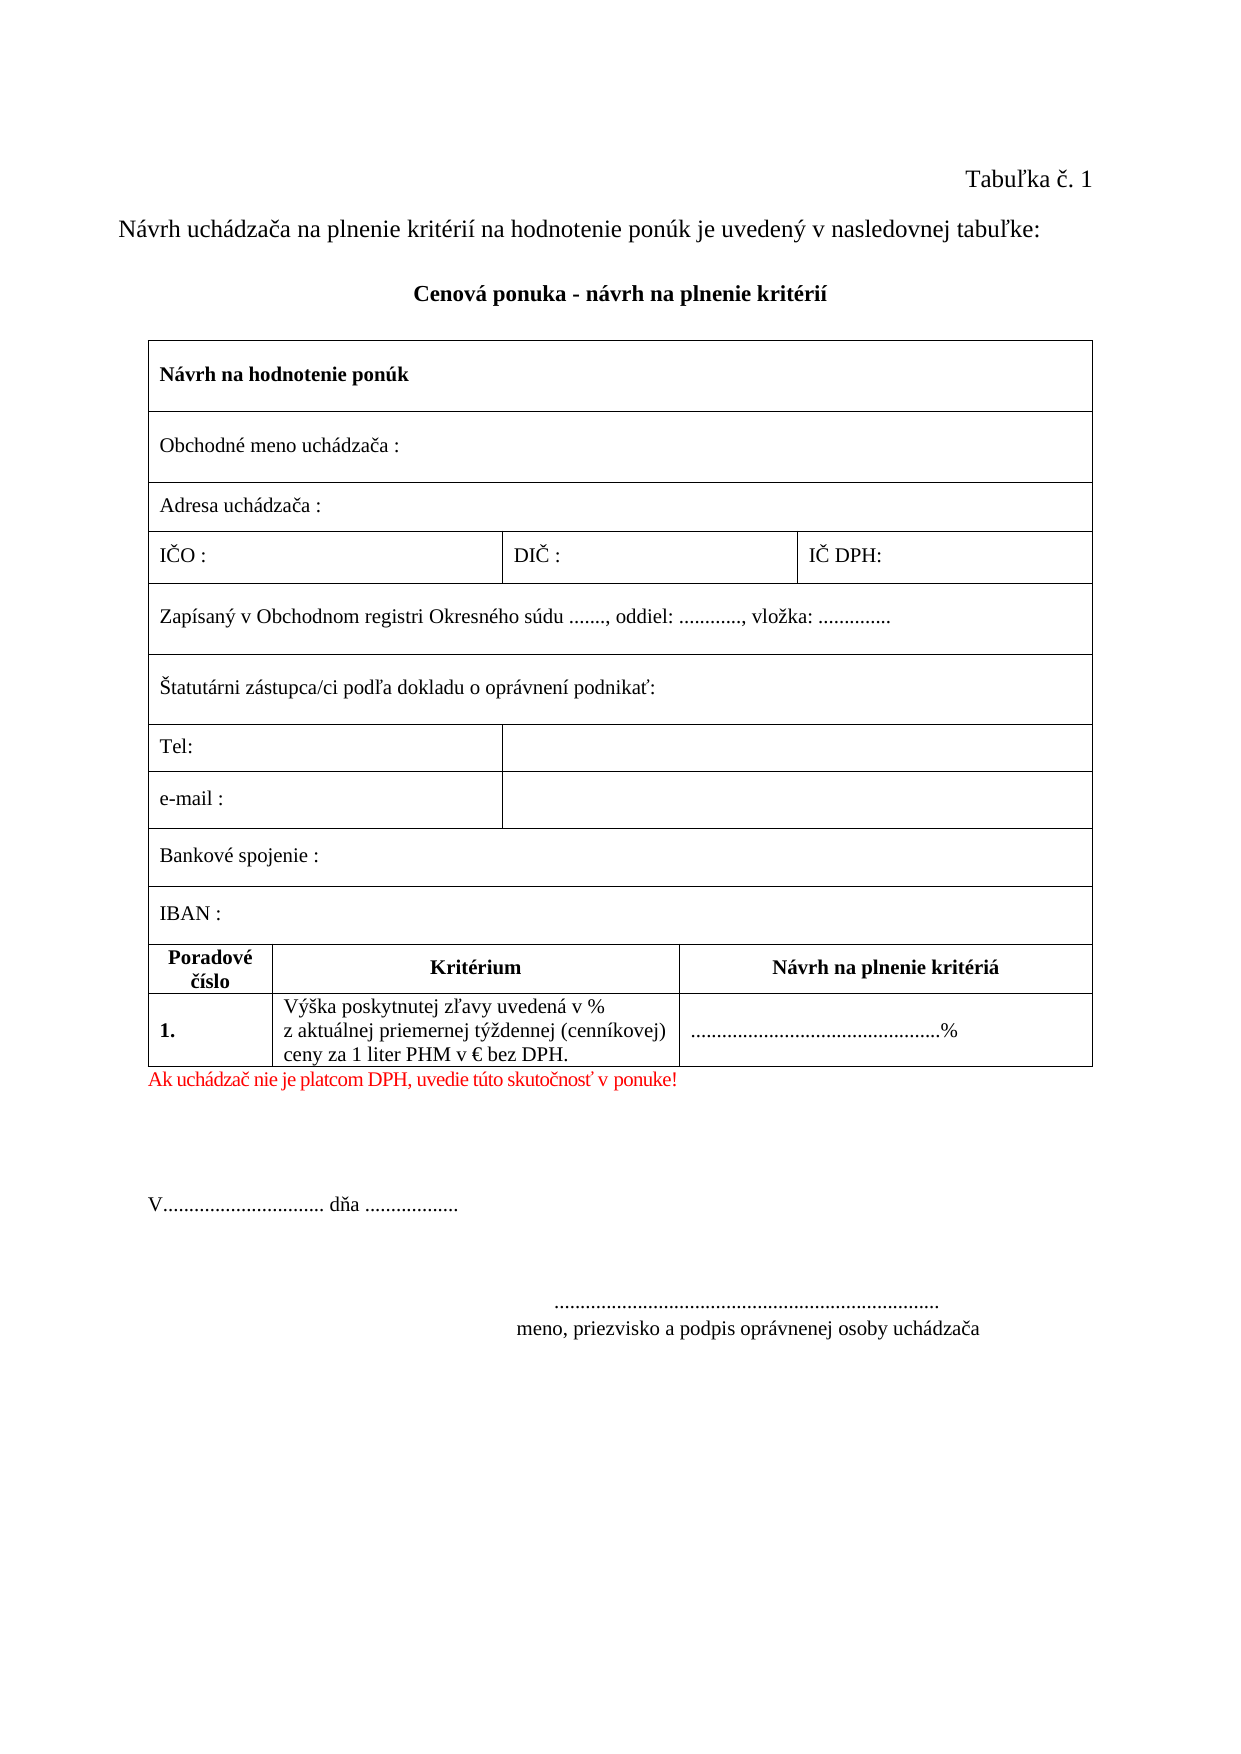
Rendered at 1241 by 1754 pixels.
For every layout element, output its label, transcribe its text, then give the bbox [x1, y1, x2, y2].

table_cell IČ DPH: [798, 532, 1092, 583]
table_cell Bankové spojenie : [149, 829, 1092, 886]
table_cell Obchodné meno uchádzača : [149, 412, 1092, 482]
table_cell Zapísaný v Obchodnom registri Okresného súdu ......., oddiel: ............, vložka: .............. [149, 584, 1092, 653]
table_cell Návrh na plnenie kritériá [680, 945, 1092, 993]
table_cell Štatutárni zástupca/ci podľa dokladu o oprávnení podnikať: [149, 655, 1092, 724]
table_cell Výška poskytnutej zľavy uvedená v % z aktuálnej priemernej týždennej (cenníkovej) ceny za 1 liter PHM v € bez DPH. [273, 994, 679, 1066]
text Tabuľka č. 1 [236, 164, 1093, 193]
table_cell 1. [149, 994, 272, 1066]
table_cell e-mail : [149, 772, 502, 828]
table_cell Kritérium [273, 945, 679, 993]
text Cenová ponuka - návrh na plnenie kritérií [148, 280, 1093, 306]
text Ak uchádzač nie je platcom DPH, uvedie túto skutočnosť v ponuke! [148, 1067, 1093, 1091]
table_cell [503, 772, 1092, 828]
table_cell Tel: [149, 725, 502, 771]
table_cell ................................................% [680, 994, 1092, 1066]
table_cell IČO : [149, 532, 502, 583]
table_cell IBAN : [149, 887, 1092, 943]
table_cell Poradové číslo [149, 945, 272, 993]
table_cell Adresa uchádzača : [149, 483, 1092, 531]
table_cell DIČ : [503, 532, 797, 583]
table_cell [503, 725, 1092, 771]
text Návrh uchádzača na plnenie kritérií na hodnotenie ponúk je uvedený v nasledovnej tabuľke: [118, 214, 1093, 243]
table_header Návrh na hodnotenie ponúk [149, 341, 1092, 411]
text V............................... dňa .................. [148, 1192, 1093, 1216]
text .......................................................................... meno, priezvisko a podpis oprávnenej osoby uchádzača [516, 1288, 1093, 1340]
